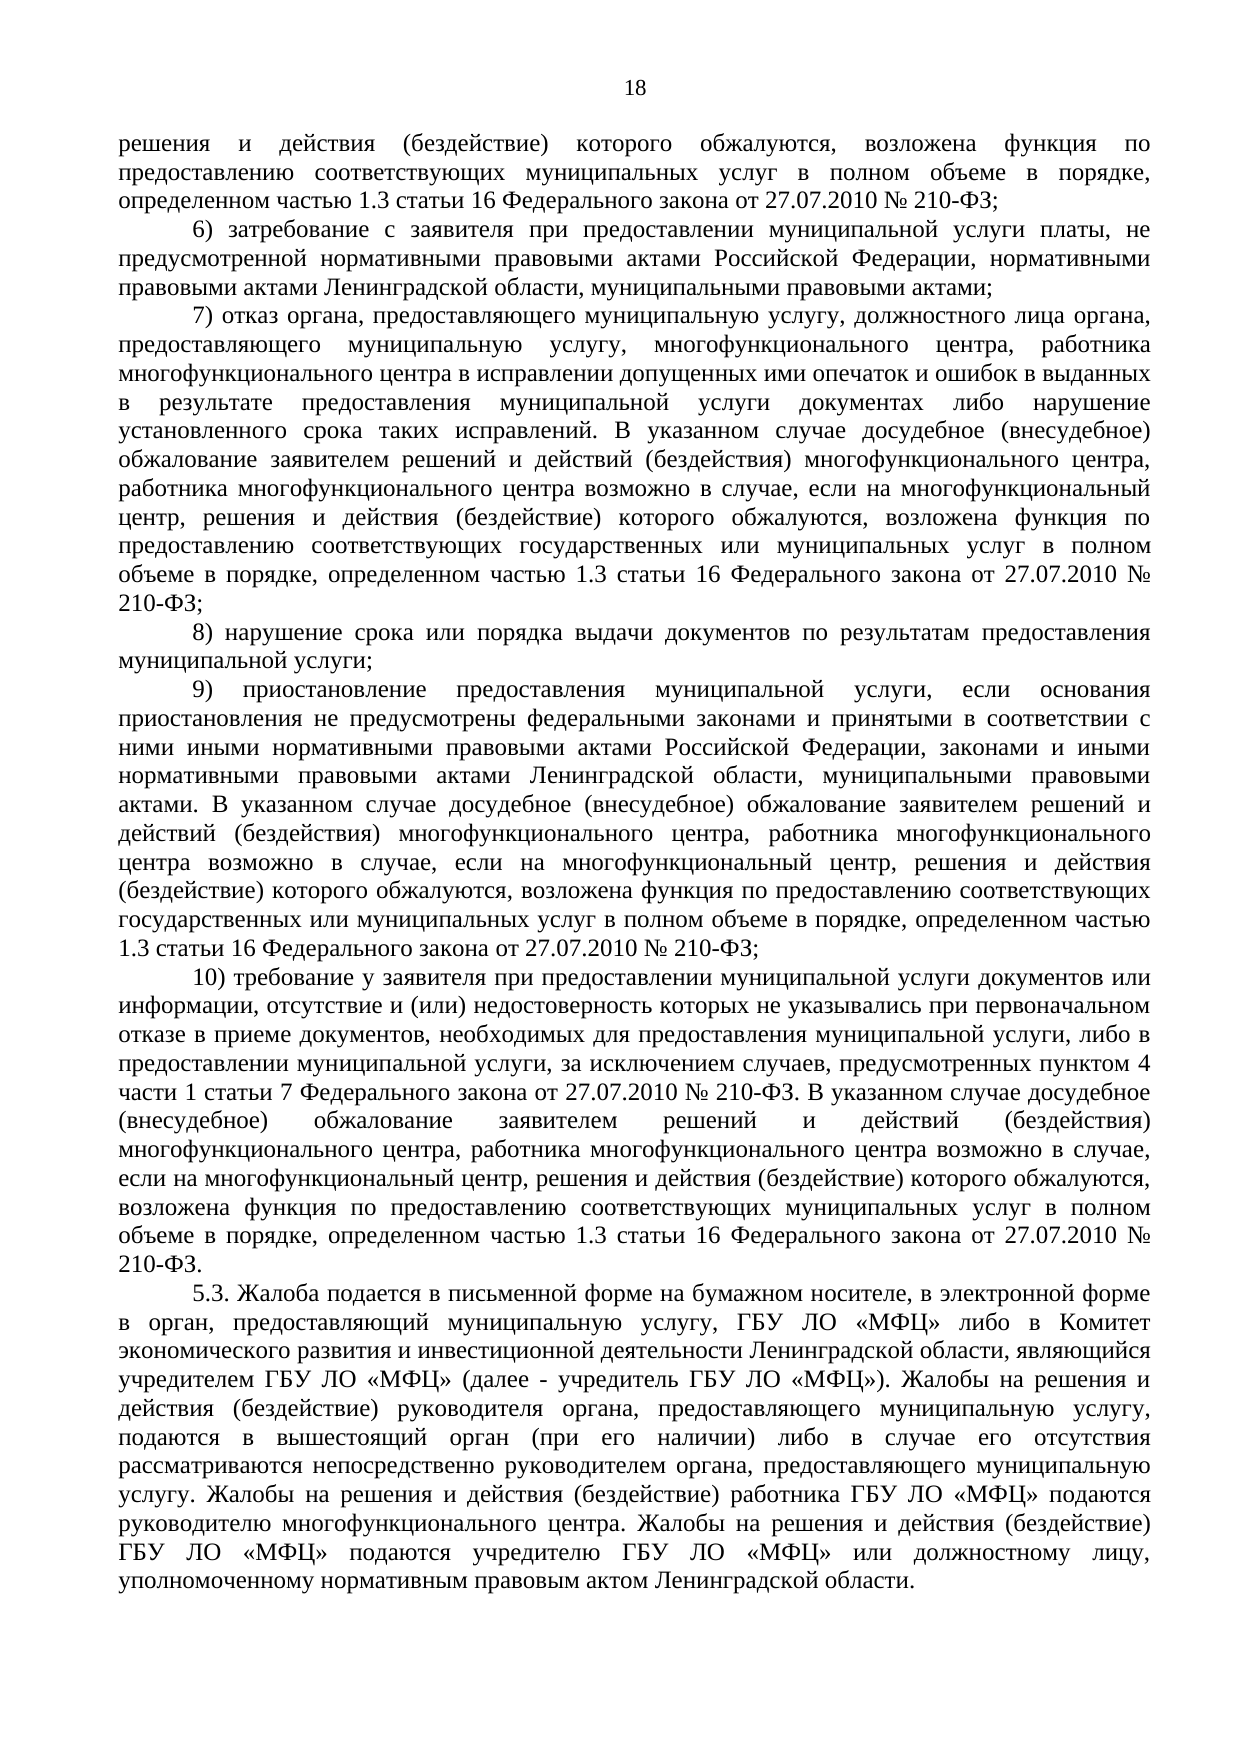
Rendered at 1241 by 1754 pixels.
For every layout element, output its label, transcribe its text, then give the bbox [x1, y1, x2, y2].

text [118, 128, 1152, 214]
text 9) приостановление предоставления муниципальной услуги, если основания приостановления не предусмотрены федеральными законами и принятыми в соответствии с ними иными нормативными правовыми актами Российской Федерации, законами и иными нормативными правовыми актами Ленинградской области, муниципальными правовыми актами. В указанном случае досудебное (внесудебное) обжалование заявителем решений и действий (бездействия) многофункционального центра, работника многофункционального центра возможно в случае, если на многофункциональный центр, решения и действия (бездействие) которого обжалуются, возложена функция по предоставлению соответствующих государственных или муниципальных услуг в полном объеме в порядке, определенном частью 1.3 статьи 16 Федерального закона от 27.07.2010 № 210-ФЗ; [118, 674, 1152, 962]
text 6) затребование с заявителя при предоставлении муниципальной услуги платы, не предусмотренной нормативными правовыми актами Российской Федерации, нормативными правовыми актами Ленинградской области, муниципальными правовыми актами; [118, 214, 1152, 301]
text 10) требование у заявителя при предоставлении муниципальной услуги документов или информации, отсутствие и (или) недостоверность которых не указывались при первоначальном отказе в приеме документов, необходимых для предоставления муниципальной услуги, либо в предоставлении муниципальной услуги, за исключением случаев, предусмотренных пунктом 4 части 1 статьи 7 Федерального закона от 27.07.2010 № 210-ФЗ. В указанном случае досудебное (внесудебное) обжалование заявителем решений и действий (бездействия) многофункционального центра, работника многофункционального центра возможно в случае, если на многофункциональный центр, решения и действия (бездействие) которого обжалуются, возложена функция по предоставлению соответствующих муниципальных услуг в полном объеме в порядке, определенном частью 1.3 статьи 16 Федерального закона от 27.07.2010 № 210-ФЗ. [118, 962, 1152, 1278]
text 7) отказ органа, предоставляющего муниципальную услугу, должностного лица органа, предоставляющего муниципальную услугу, многофункционального центра, работника многофункционального центра в исправлении допущенных ими опечаток и ошибок в выданных в результате предоставления муниципальной услуги документах либо нарушение установленного срока таких исправлений. В указанном случае досудебное (внесудебное) обжалование заявителем решений и действий (бездействия) многофункционального центра, работника многофункционального центра возможно в случае, если на многофункциональный центр, решения и действия (бездействие) которого обжалуются, возложена функция по предоставлению соответствующих государственных или муниципальных услуг в полном объеме в порядке, определенном частью 1.3 статьи 16 Федерального закона от 27.07.2010 № 210-ФЗ; [118, 301, 1152, 617]
text 8) нарушение срока или порядка выдачи документов по результатам предоставления муниципальной услуги; [118, 617, 1152, 674]
text 5.3. Жалоба подается в письменной форме на бумажном носителе, в электронной форме в орган, предоставляющий муниципальную услугу, ГБУ ЛО «МФЦ» либо в Комитет экономического развития и инвестиционной деятельности Ленинградской области, являющийся учредителем ГБУ ЛО «МФЦ» (далее - учредитель ГБУ ЛО «МФЦ»). Жалобы на решения и действия (бездействие) руководителя органа, предоставляющего муниципальную услугу, подаются в вышестоящий орган (при его наличии) либо в случае его отсутствия рассматриваются непосредственно руководителем органа, предоставляющего муниципальную услугу. Жалобы на решения и действия (бездействие) работника ГБУ ЛО «МФЦ» подаются руководителю многофункционального центра. Жалобы на решения и действия (бездействие) ГБУ ЛО «МФЦ» подаются учредителю ГБУ ЛО «МФЦ» или должностному лицу, уполномоченному нормативным правовым актом Ленинградской области. [118, 1278, 1152, 1594]
